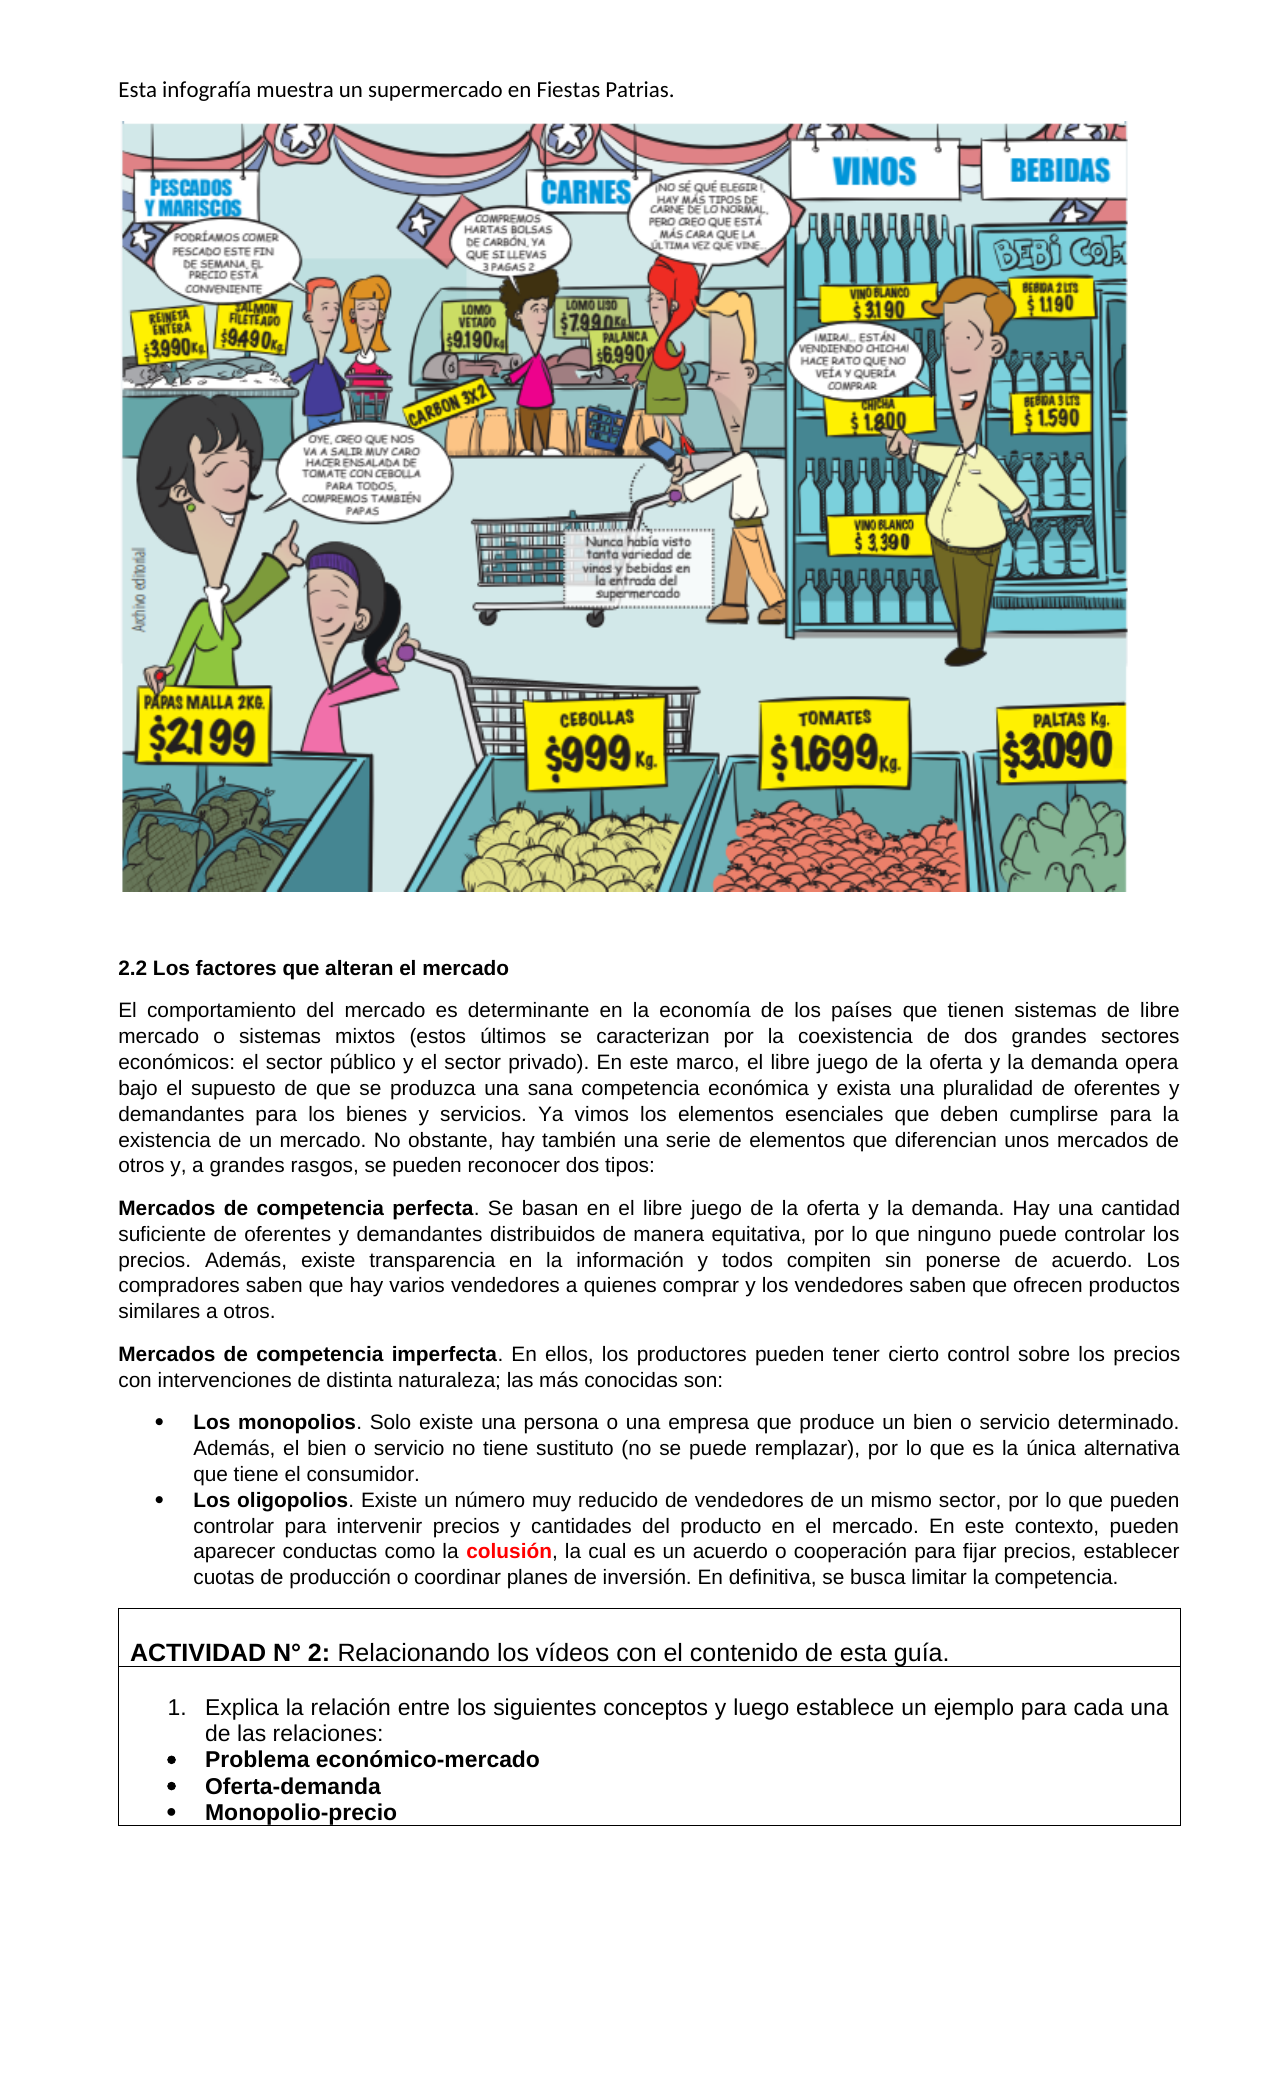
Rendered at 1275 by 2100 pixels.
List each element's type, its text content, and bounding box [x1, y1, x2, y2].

text El comportamiento del mercado es determinante en la economía de los países que tienen sistemas de libre mercado o sistemas mixtos (estos últimos se caracterizan por la coexistencia de dos grandes sectores económicos: el sector público y el sector privado). En este marco, el libre juego de la oferta y la demanda opera bajo el supuesto de que se produzca una sana competencia económica y exista una pluralidad de oferentes y demandantes para los bienes y servicios. Ya vimos los elementos esenciales que deben cumplirse para la existencia de un mercado. No obstante, hay también una serie de elementos que diferencian unos mercados de otros y, a grandes rasgos, se pueden reconocer dos tipos: [118, 998, 1181, 1177]
list Los monopolios. Solo existe una persona o una empresa que produce un bien o servicio determinado. Además, el bien o servicio no tiene sustituto (no se puede remplazar), por lo que es la única alternativa que tiene el consumidor. [156, 1410, 1181, 1486]
picture [118, 121, 1131, 892]
list Los oligopolios. Existe un número muy reducido de vendedores de un mismo sector, por lo que pueden controlar para intervenir precios y cantidades del producto en el mercado. En este contexto, pueden aparecer conductas como la colusión, la cual es un acuerdo o cooperación para fijar precios, establecer cuotas de producción o coordinar planes de inversión. En definitiva, se busca limitar la competencia. [156, 1488, 1181, 1589]
text Esta infografía muestra un supermercado en Fiestas Patrias. [118, 75, 1181, 103]
table_cell Explica la relación entre los siguientes conceptos y luego establece un ejemplo para cada una de las relaciones: Problema económico-mercado Oferta-demanda Monopolio-precio [119, 1667, 1180, 1825]
table_header ACTIVIDAD N° 2: Relacionando los vídeos con el contenido de esta guía. [119, 1609, 1180, 1666]
text Mercados de competencia imperfecta. En ellos, los productores pueden tener cierto control sobre los precios con intervenciones de distinta naturaleza; las más conocidas son: [118, 1342, 1181, 1391]
text Mercados de competencia perfecta. Se basan en el libre juego de la oferta y la demanda. Hay una cantidad suficiente de oferentes y demandantes distribuidos de manera equitativa, por lo que ninguno puede controlar los precios. Además, existe transparencia en la información y todos compiten sin ponerse de acuerdo. Los compradores saben que hay varios vendedores a quienes comprar y los vendedores saben que ofrecen productos similares a otros. [118, 1196, 1181, 1323]
text 2.2 Los factores que alteran el mercado [118, 956, 1181, 980]
